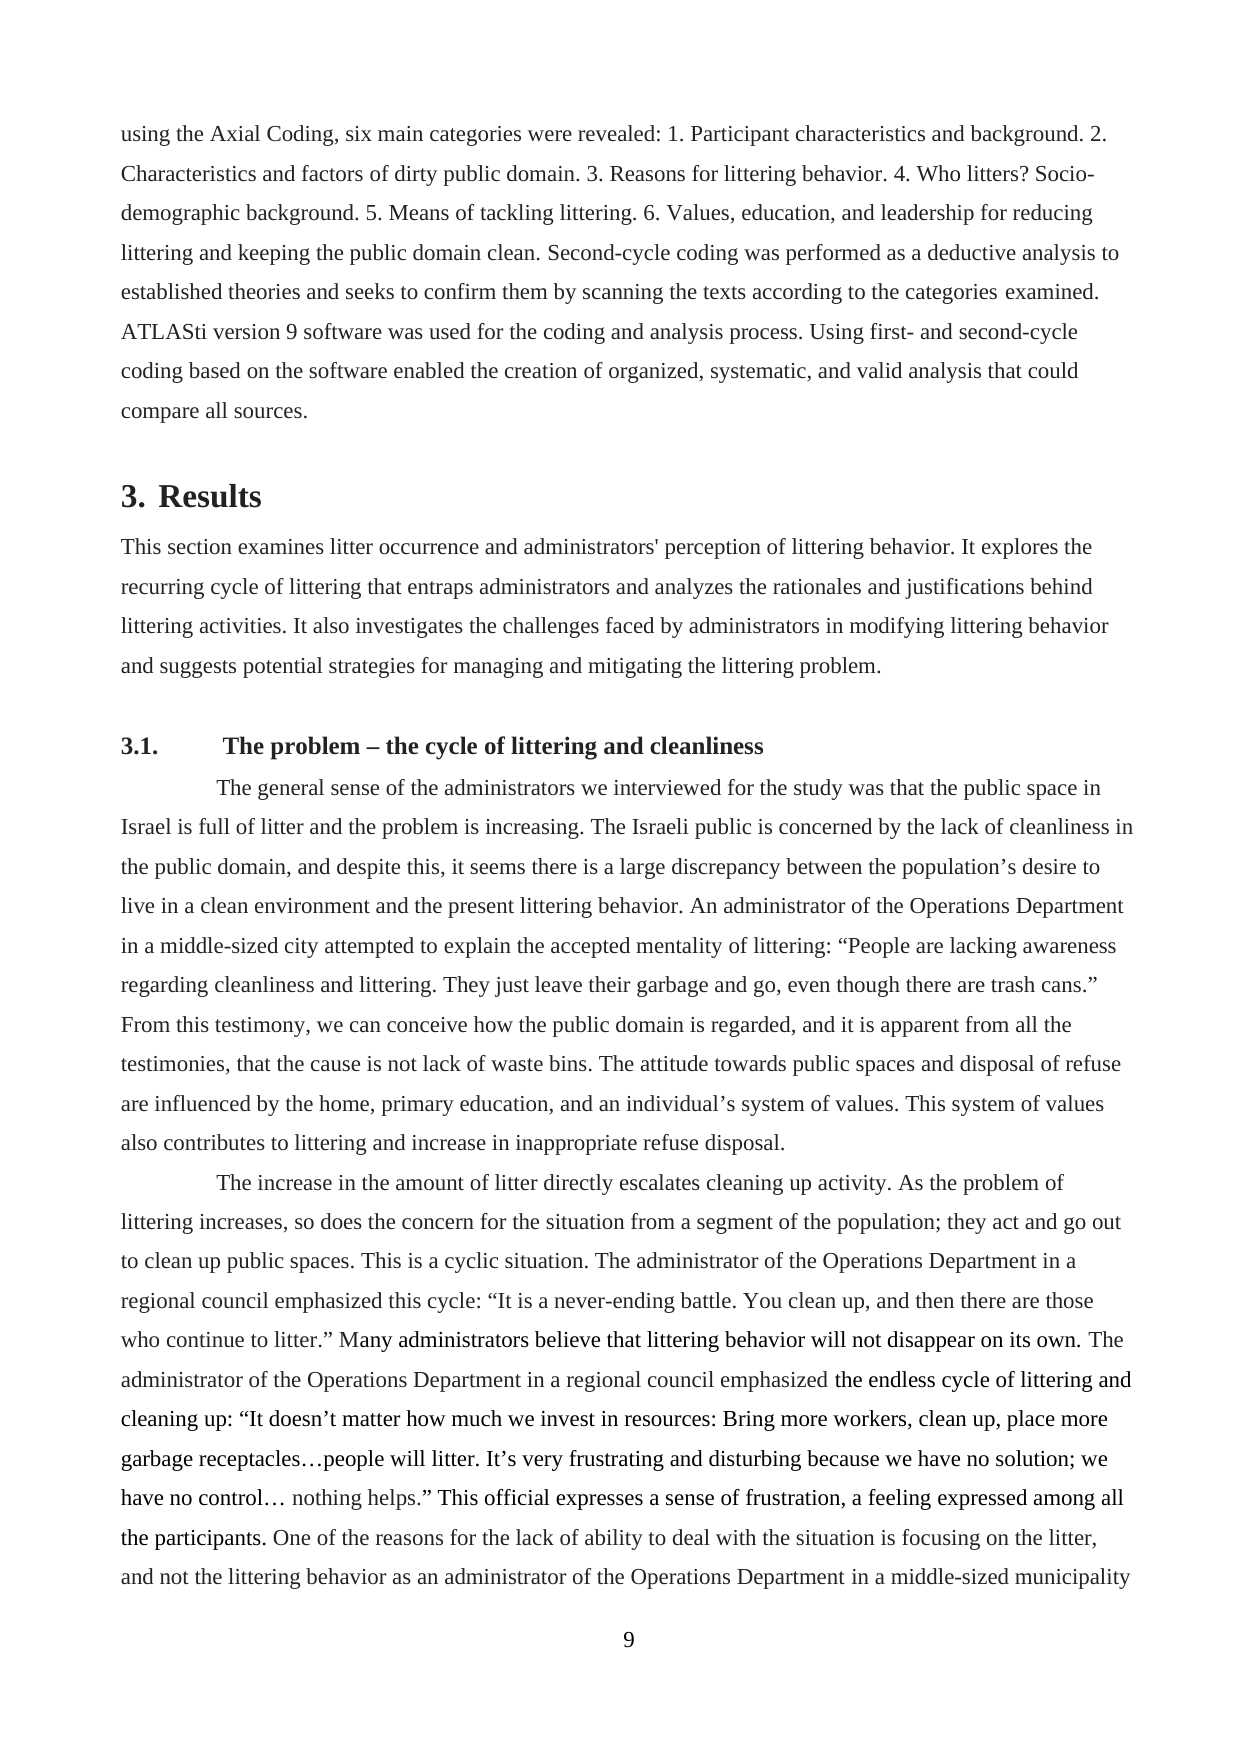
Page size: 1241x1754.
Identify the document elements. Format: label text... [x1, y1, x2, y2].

text This section examines litter occurrence and administrators' perception of littering behavior. It explores the recurring cycle of littering that entraps administrators and analyzes the rationales and justifications behind littering activities. It also investigates the challenges faced by administrators in modifying littering behavior and suggests potential strategies for managing and mitigating the littering problem. [121, 533, 1137, 678]
list Results [121, 476, 1137, 514]
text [121, 121, 1137, 423]
text The general sense of the administrators we interviewed for the study was that the public space in Israel is full of litter and the problem is increasing. The Israeli public is concerned by the lack of cleanliness in the public domain, and despite this, it seems there is a large discrepancy between the population’s desire to live in a clean environment and the present littering behavior. An administrator of the Operations Department in a middle-sized city attempted to explain the accepted mentality of littering: “People are lacking awareness regarding cleanliness and littering. They just leave their garbage and go, even though there are trash cans.” From this testimony, we can conceive how the public domain is regarded, and it is apparent from all the testimonies, that the cause is not lack of waste bins. The attitude towards public spaces and disposal of refuse are influenced by the home, primary education, and an individual’s system of values. This system of values also contributes to littering and increase in inappropriate refuse disposal. [121, 774, 1137, 1156]
list The problem – the cycle of littering and cleanliness [121, 731, 1137, 759]
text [121, 1169, 1137, 1590]
